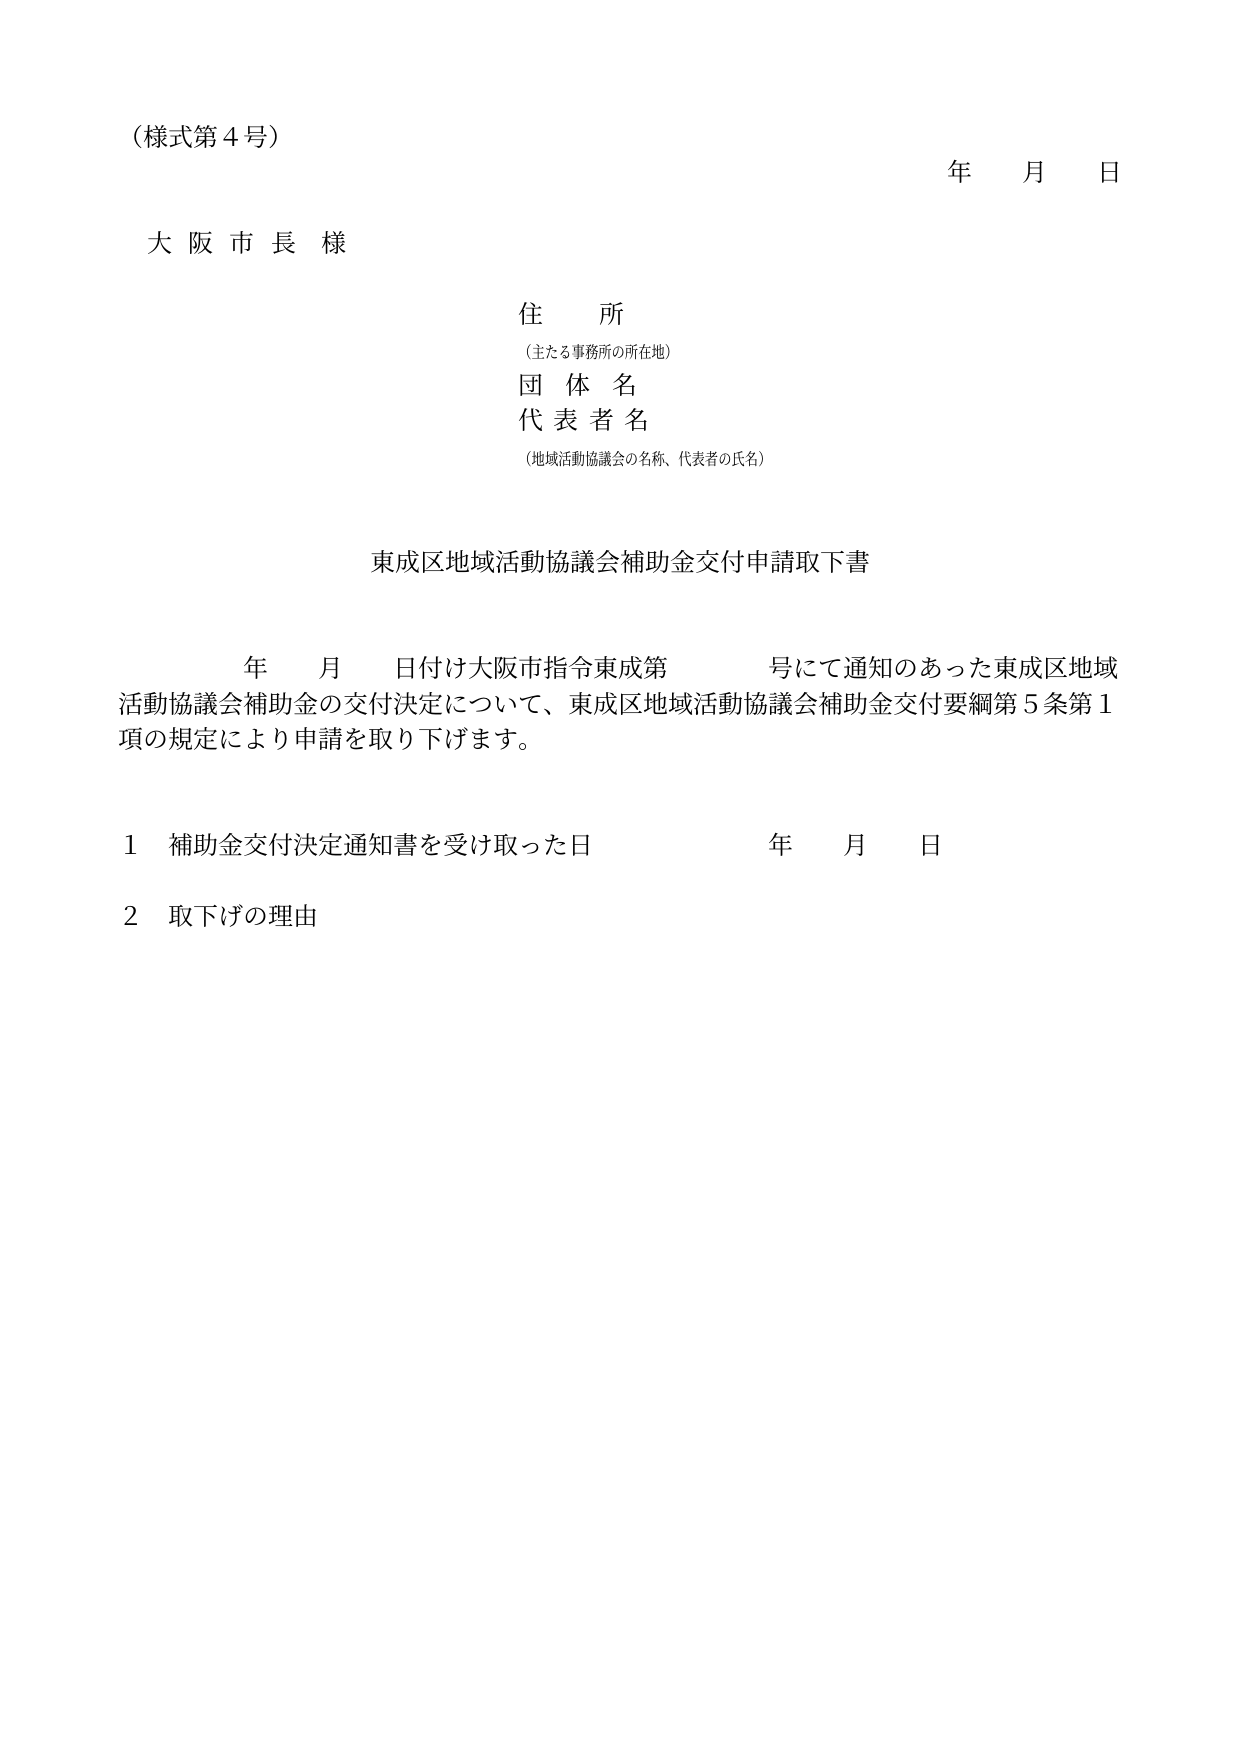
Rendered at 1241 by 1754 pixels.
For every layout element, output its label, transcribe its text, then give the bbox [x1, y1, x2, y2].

text 住所 [118, 295, 1122, 331]
text 大阪市長 様 [118, 224, 1122, 260]
text １ 補助金交付決定通知書を受け取った日 年 月 日 [118, 826, 1122, 862]
text 年 月 日付け大阪市指令東成第 号にて通知のあった東成区地域活動協議会補助金の交付決定について、東成区地域活動協議会補助金交付要綱第５条第１項の規定により申請を取り下げます。 [118, 649, 1122, 756]
text ２ 取下げの理由 [118, 897, 1122, 933]
text 東成区地域活動協議会補助金交付申請取下書 [118, 543, 1122, 578]
text 年 月 日 [118, 153, 1122, 189]
text （主たる事務所の所在地） [118, 331, 1122, 366]
text （様式第４号） [118, 118, 1122, 153]
text （地域活動協議会の名称、代表者の氏名） [118, 437, 1122, 472]
text 代表者名 [118, 401, 1122, 437]
text 団体名 [118, 366, 1122, 401]
